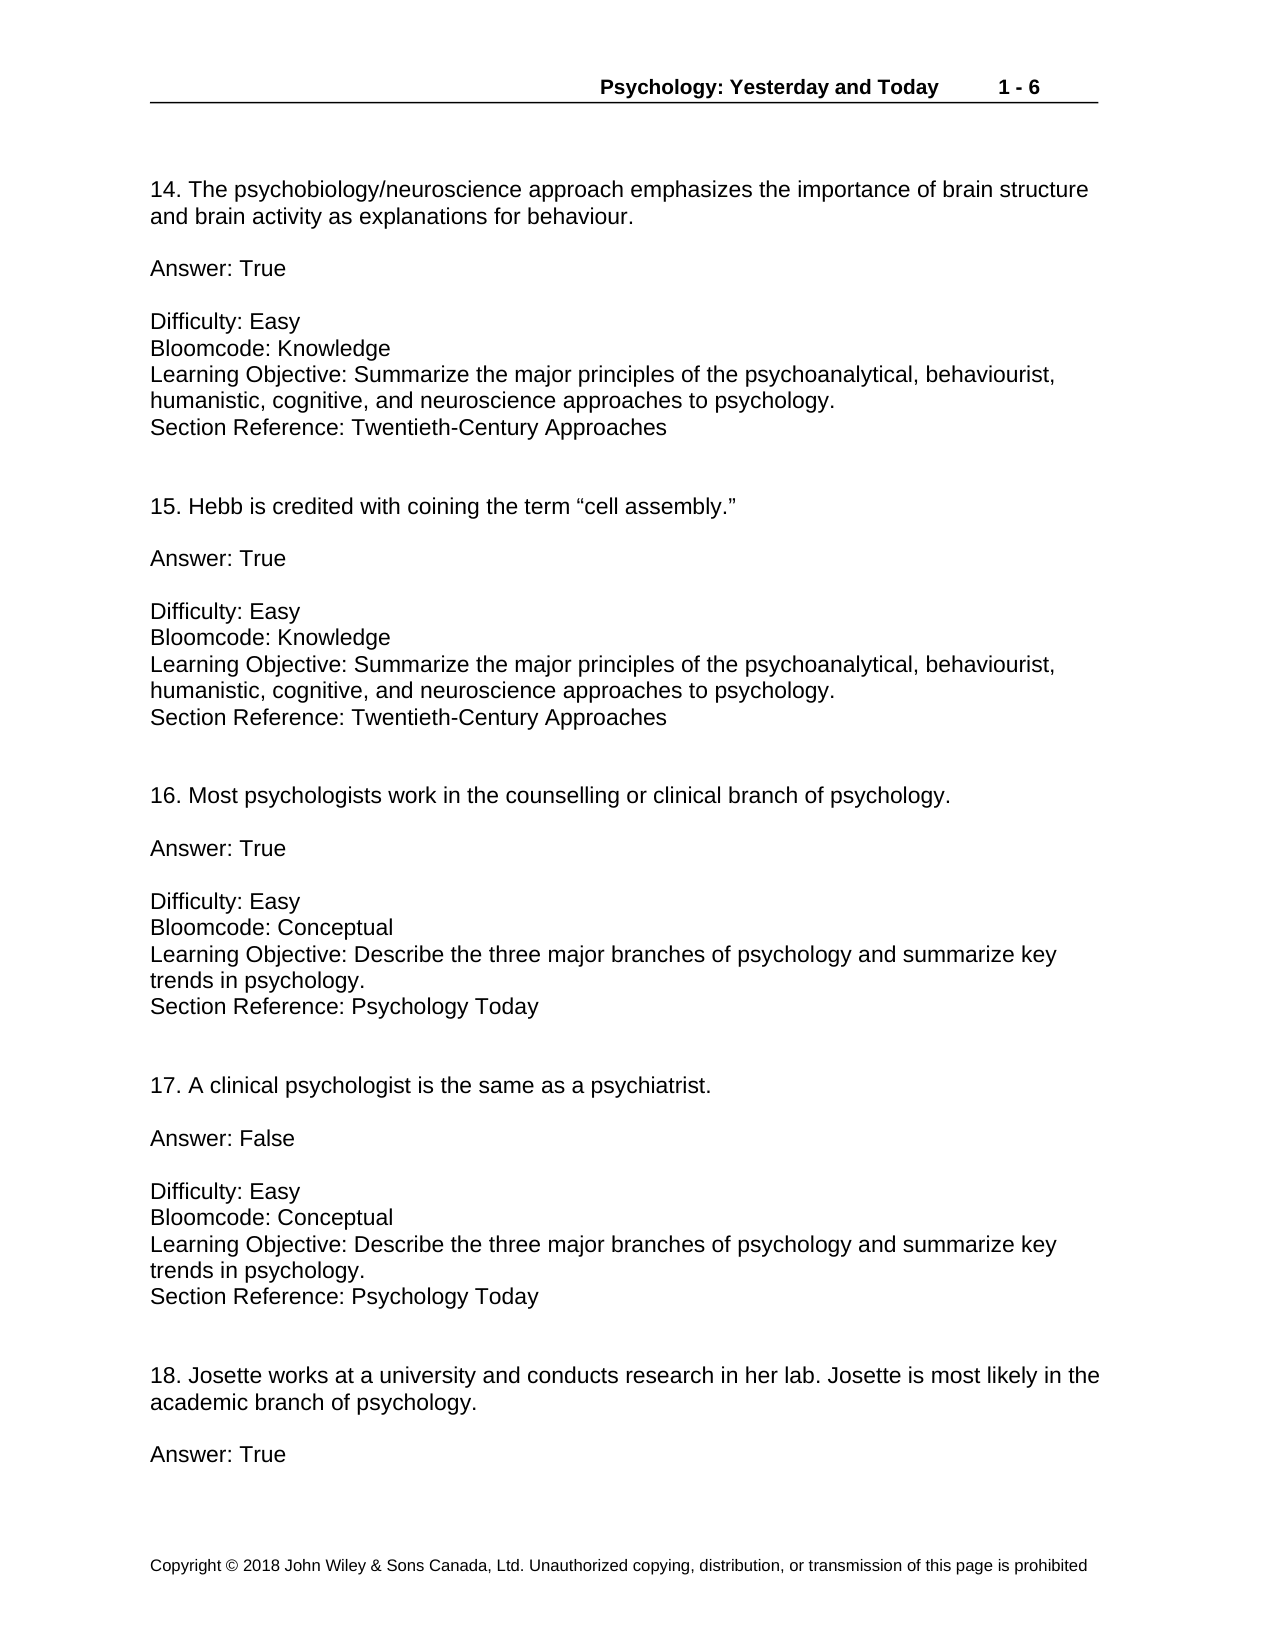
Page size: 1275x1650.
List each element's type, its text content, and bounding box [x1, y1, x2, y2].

text Difficulty: Easy [150, 598, 1125, 624]
text 14. The psychobiology/neuroscience approach emphasizes the importance of brain structure and brain activity as explanations for behaviour. [150, 176, 1125, 229]
text 16. Most psychologists work in the counselling or clinical branch of psychology. [150, 782, 1125, 809]
text Learning Objective: Describe the three major branches of psychology and summarize key trends in psychology. [150, 1231, 1125, 1283]
text Section Reference: Psychology Today [150, 1283, 1125, 1309]
text 17. A clinical psychologist is the same as a psychiatrist. [150, 1072, 1125, 1099]
text Bloomcode: Conceptual [150, 1204, 1125, 1231]
text Difficulty: Easy [150, 888, 1125, 914]
text Answer: True [150, 255, 1125, 282]
text Section Reference: Twentieth-Century Approaches [150, 703, 1125, 730]
text Difficulty: Easy [150, 1178, 1125, 1204]
text Bloomcode: Conceptual [150, 914, 1125, 941]
text Difficulty: Easy [150, 308, 1125, 334]
text Section Reference: Psychology Today [150, 993, 1125, 1020]
text Bloomcode: Knowledge [150, 624, 1125, 651]
text 15. Hebb is credited with coining the term “cell assembly.” [150, 493, 1125, 519]
text Answer: True [150, 545, 1125, 572]
text Bloomcode: Knowledge [150, 334, 1125, 361]
text Learning Objective: Describe the three major branches of psychology and summarize key trends in psychology. [150, 941, 1125, 993]
text 18. Josette works at a university and conducts research in her lab. Josette is most likely in the academic branch of psychology. [150, 1362, 1125, 1415]
text Section Reference: Twentieth-Century Approaches [150, 413, 1125, 440]
text Answer: True [150, 835, 1125, 862]
text Answer: True [150, 1441, 1125, 1468]
text Answer: False [150, 1125, 1125, 1151]
